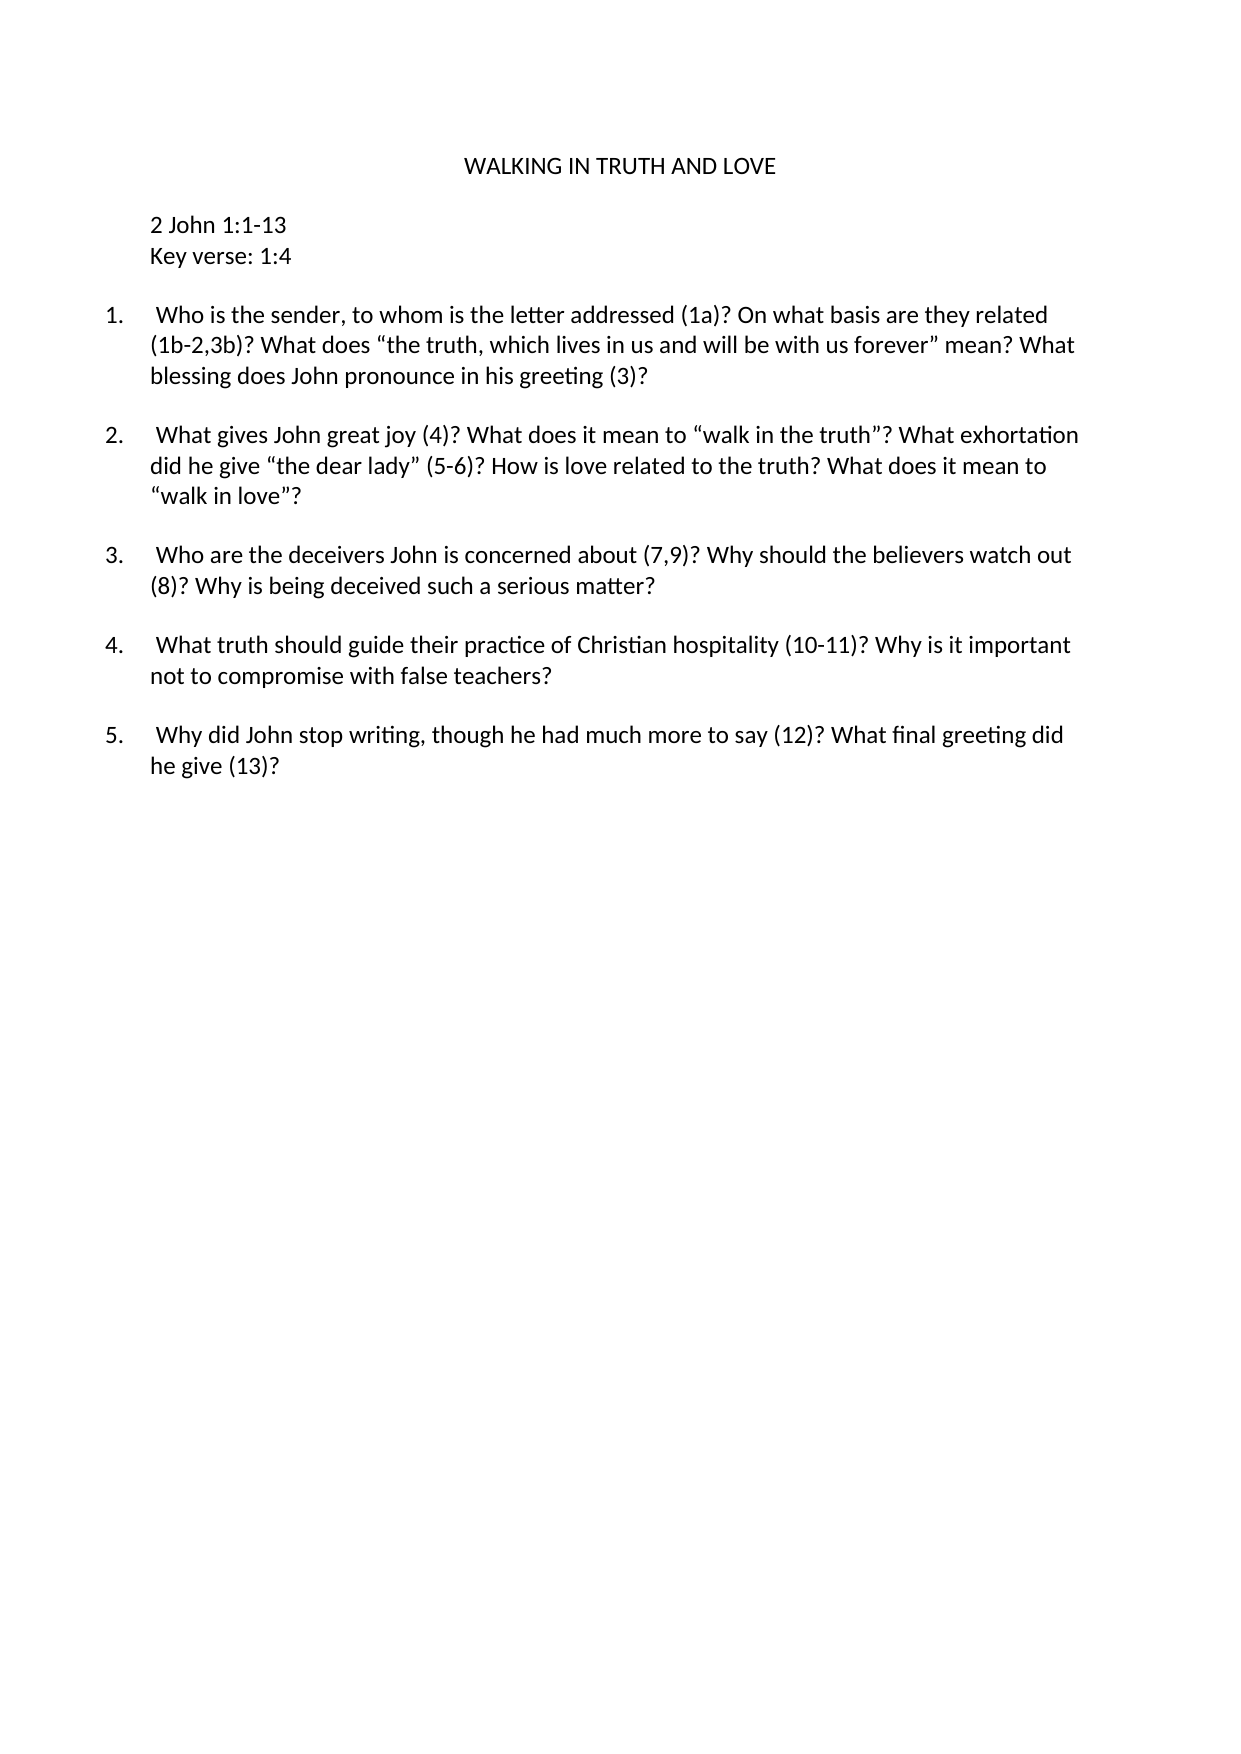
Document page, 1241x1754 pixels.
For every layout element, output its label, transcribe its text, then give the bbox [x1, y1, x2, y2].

text 4. What truth should guide their practice of Christian hospitality (10-11)? Why is it important not to compromise with false teachers? [105, 629, 1090, 691]
text Key verse: 1:4 [150, 240, 1090, 270]
text WALKING IN TRUTH AND LOVE [150, 150, 1090, 181]
text 2 John 1:1-13 [150, 209, 1090, 240]
text 1. Who is the sender, to whom is the letter addressed (1a)? On what basis are they related (1b-2,3b)? What does “the truth, which lives in us and will be with us forever” mean? What blessing does John pronounce in his greeting (3)? [105, 299, 1090, 391]
text 3. Who are the deceivers John is concerned about (7,9)? Why should the believers watch out (8)? Why is being deceived such a serious matter? [105, 540, 1090, 601]
text 2. What gives John great joy (4)? What does it mean to “walk in the truth”? What exhortation did he give “the dear lady” (5-6)? How is love related to the truth? What does it mean to “walk in love”? [105, 419, 1090, 511]
text 5. Why did John stop writing, though he had much more to say (12)? What final greeting did he give (13)? [105, 719, 1090, 780]
